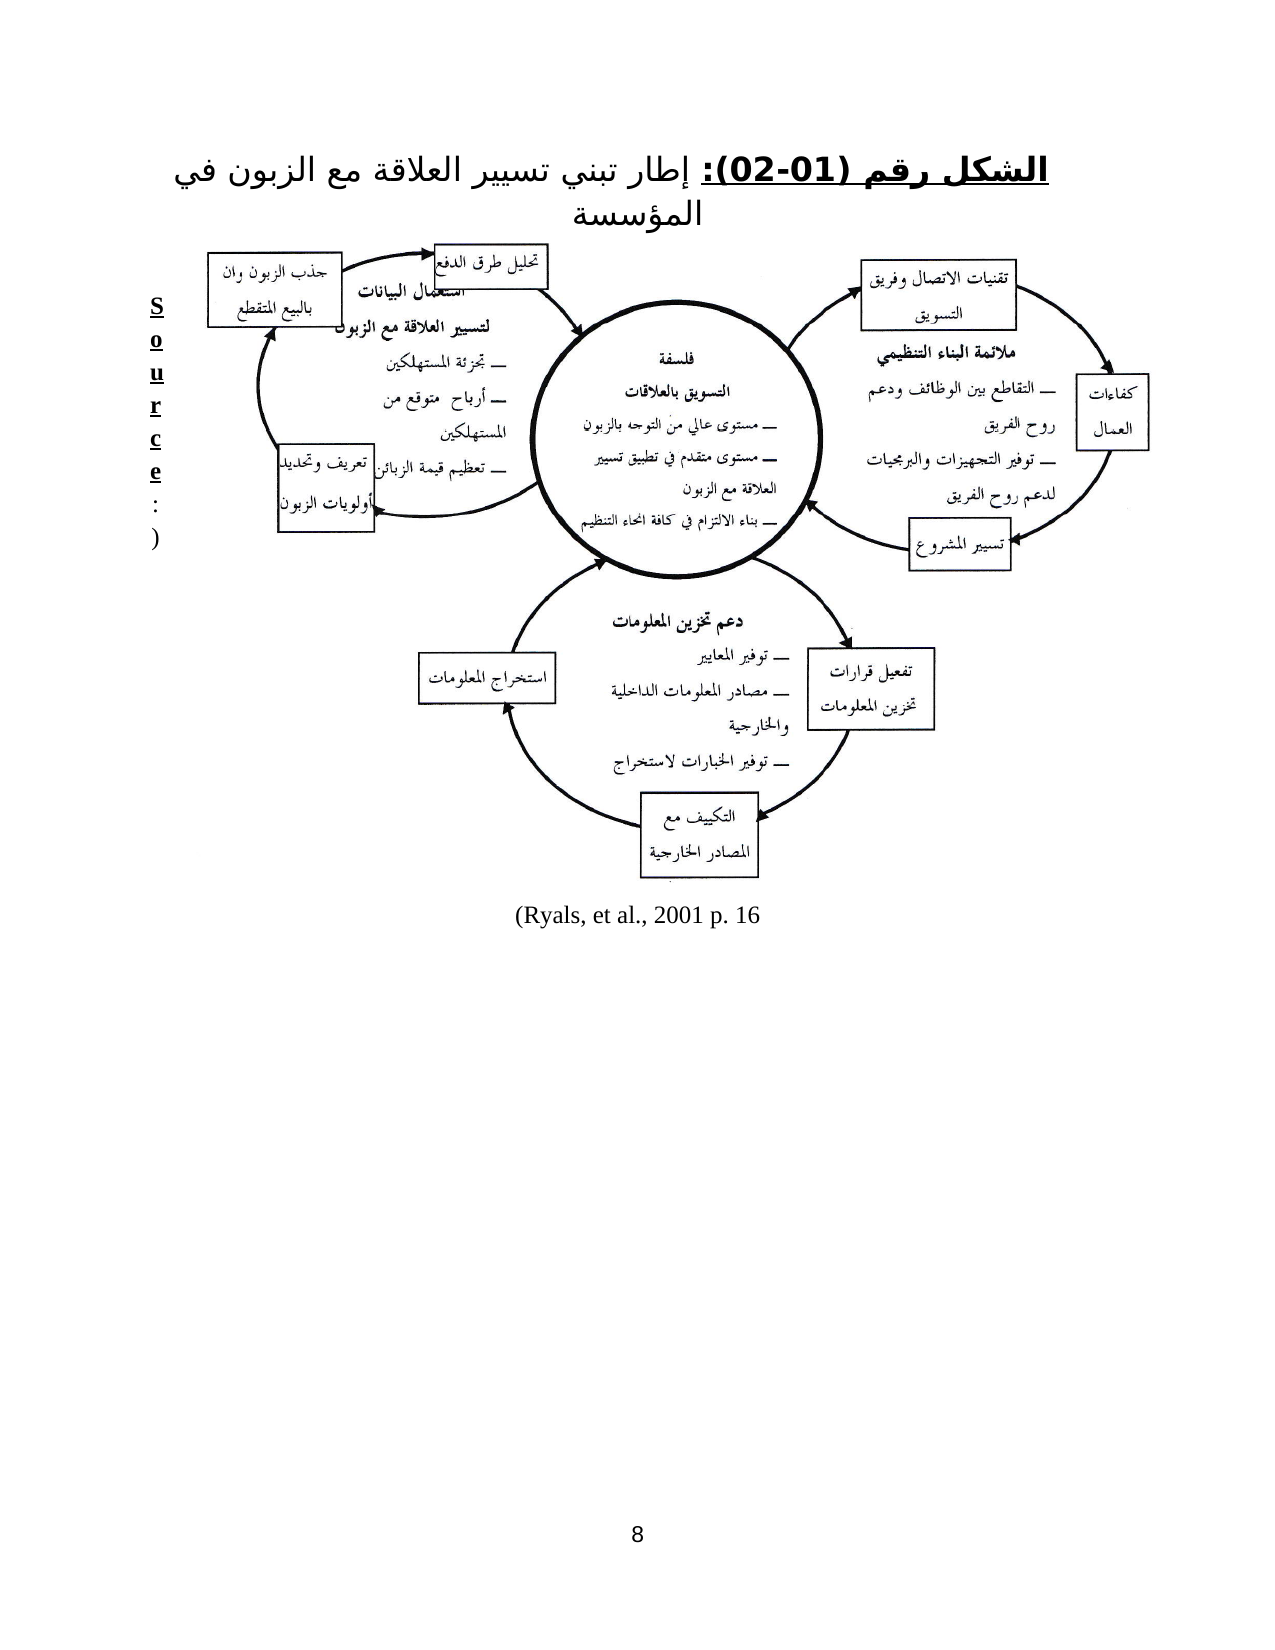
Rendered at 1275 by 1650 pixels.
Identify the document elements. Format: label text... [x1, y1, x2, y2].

picture [179, 237, 1173, 883]
text الشكل رقم (01-02): إطار تبني تسيير العلاقة مع الزبون في المؤسسة [150, 150, 1125, 233]
